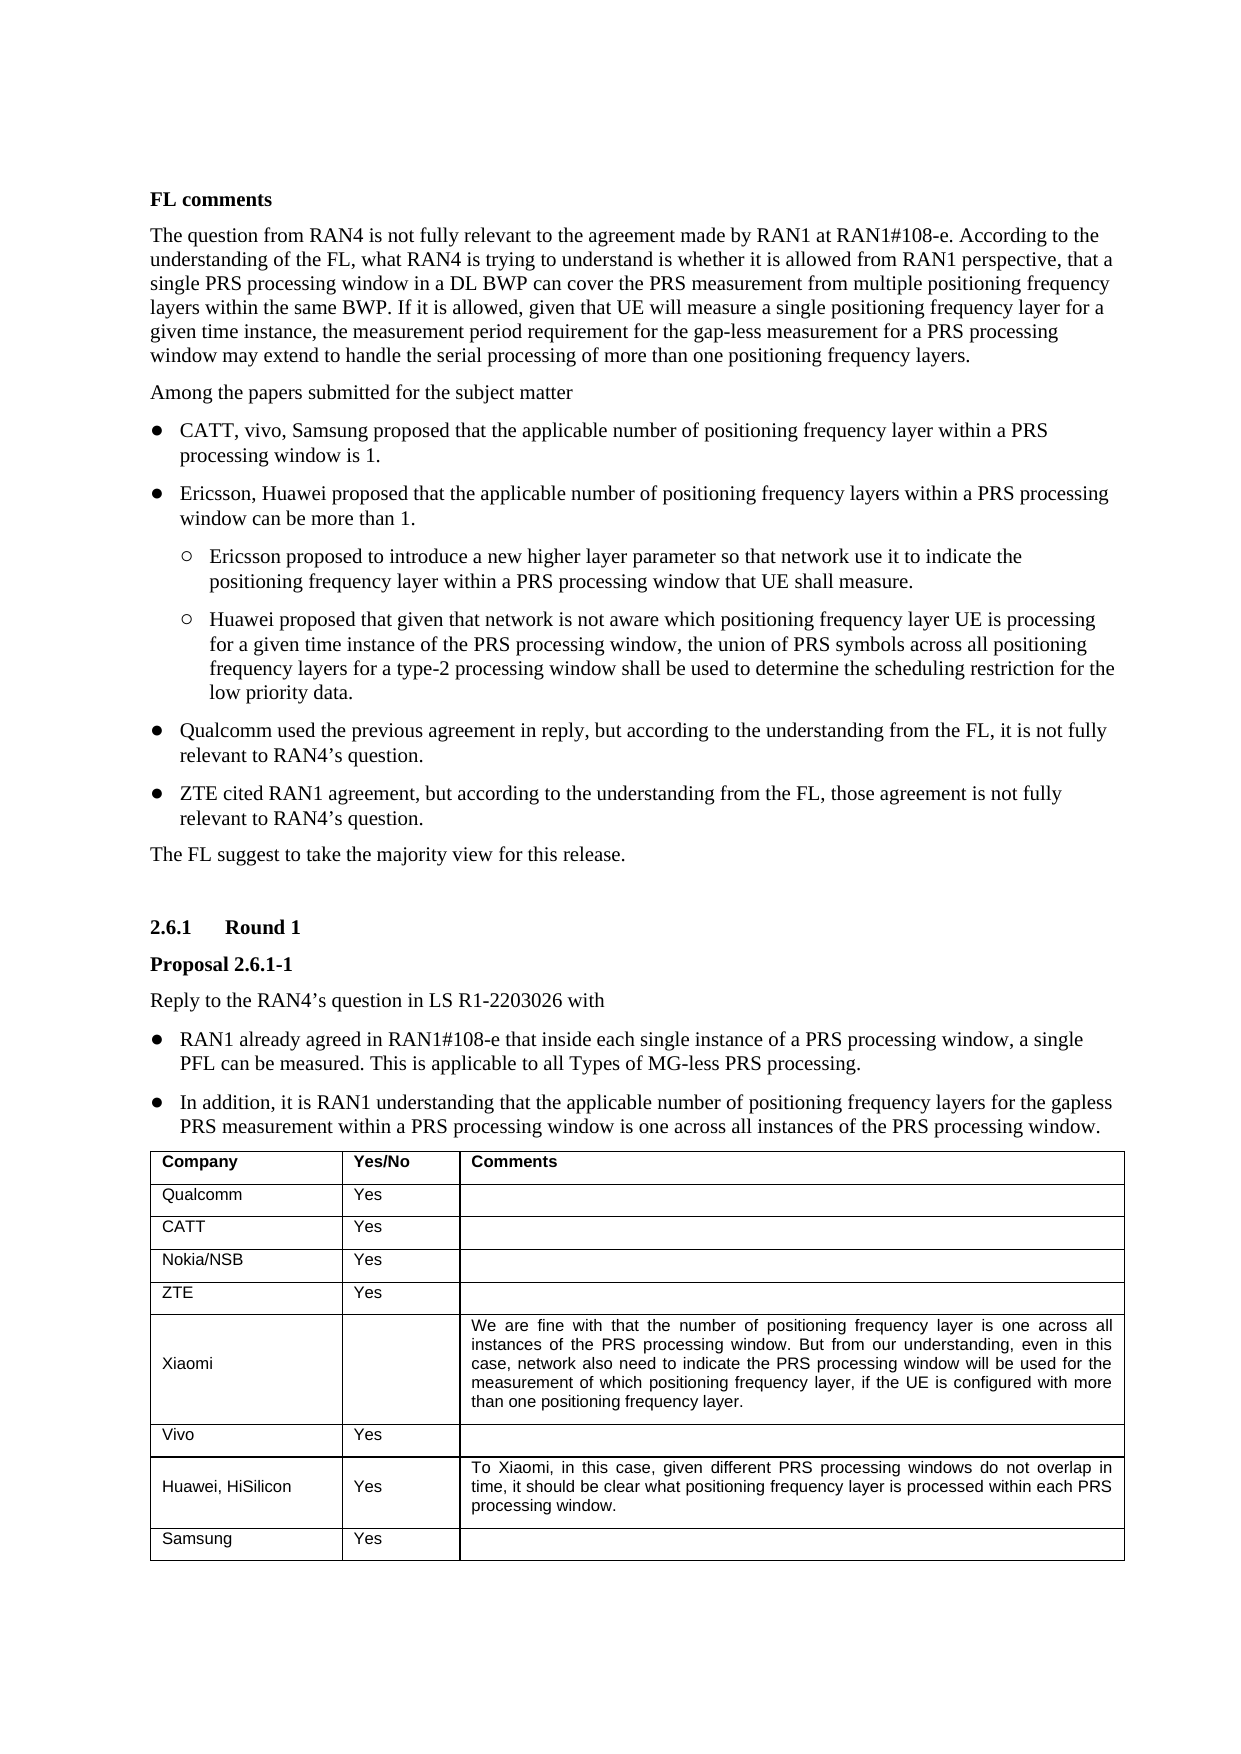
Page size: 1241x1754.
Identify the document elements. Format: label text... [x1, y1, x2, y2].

text FL comments [150, 187, 1120, 211]
text Among the papers submitted for the subject matter [150, 380, 1120, 404]
table_cell Yes [343, 1250, 459, 1282]
subtitle Proposal 2.6.1-1 [150, 952, 1120, 976]
text CATT, vivo, Samsung proposed that the applicable number of positioning frequency layer within a PRS processing window is 1. [150, 417, 1120, 467]
table_cell We are fine with that the number of positioning frequency layer is one across all instances of the PRS processing window. But from our understanding, even in this case, network also need to indicate the PRS processing window will be used for the measurement of which positioning frequency layer, if the UE is configured with more than one positioning frequency layer. [461, 1315, 1124, 1424]
subtitle Round 1 [150, 915, 1120, 939]
table_header Company [151, 1152, 342, 1183]
table_cell Yes [343, 1425, 459, 1456]
table_cell Samsung [151, 1529, 342, 1560]
table_cell Xiaomi [151, 1315, 342, 1424]
list Ericsson proposed to introduce a new higher layer parameter so that network use it to indicate the positioning frequency layer within a PRS processing window that UE shall measure. [179, 542, 1120, 593]
table_cell [461, 1425, 1124, 1456]
text The FL suggest to take the majority view for this release. [150, 842, 1120, 866]
text ZTE cited RAN1 agreement, but according to the understanding from the FL, those agreement is not fully relevant to RAN4’s question. [150, 779, 1120, 830]
table_cell Vivo [151, 1425, 342, 1456]
table_cell [461, 1217, 1124, 1249]
text RAN1 already agreed in RAN1#108-e that inside each single instance of a PRS processing window, a single PFL can be measured. This is applicable to all Types of MG-less PRS processing. [150, 1025, 1120, 1075]
table_cell [461, 1185, 1124, 1216]
table_cell [461, 1529, 1124, 1560]
table_header Comments [461, 1152, 1124, 1183]
text Qualcomm used the previous agreement in reply, but according to the understanding from the FL, it is not fully relevant to RAN4’s question. [150, 716, 1120, 767]
table_cell ZTE [151, 1283, 342, 1314]
list Reply to the RAN4’s question in LS R1-2203026 with [150, 988, 1120, 1012]
table_cell CATT [151, 1217, 342, 1249]
table_cell Qualcomm [151, 1185, 342, 1216]
text Ericsson, Huawei proposed that the applicable number of positioning frequency layers within a PRS processing window can be more than 1. [150, 479, 1120, 530]
text In addition, it is RAN1 understanding that the applicable number of positioning frequency layers for the gapless PRS measurement within a PRS processing window is one across all instances of the PRS processing window. [150, 1088, 1120, 1138]
table_cell Huawei, HiSilicon [151, 1458, 342, 1527]
text The question from RAN4 is not fully relevant to the agreement made by RAN1 at RAN1#108-e. According to the understanding of the FL, what RAN4 is trying to understand is whether it is allowed from RAN1 perspective, that a single PRS processing window in a DL BWP can cover the PRS measurement from multiple positioning frequency layers within the same BWP. If it is allowed, given that UE will measure a single positioning frequency layer for a given time instance, the measurement period requirement for the gap-less measurement for a PRS processing window may extend to handle the serial processing of more than one positioning frequency layers. [150, 223, 1120, 367]
table_cell Yes [343, 1529, 459, 1560]
table_cell Yes [343, 1283, 459, 1314]
table_cell [343, 1315, 459, 1424]
table_header Yes/No [343, 1152, 459, 1183]
table_cell To Xiaomi, in this case, given different PRS processing windows do not overlap in time, it should be clear what positioning frequency layer is processed within each PRS processing window. [461, 1458, 1124, 1527]
table_cell [461, 1283, 1124, 1314]
table_cell Nokia/NSB [151, 1250, 342, 1282]
table_cell Yes [343, 1458, 459, 1527]
table_cell [461, 1250, 1124, 1282]
list Huawei proposed that given that network is not aware which positioning frequency layer UE is processing for a given time instance of the PRS processing window, the union of PRS symbols across all positioning frequency layers for a type-2 processing window shall be used to determine the scheduling restriction for the low priority data. [179, 605, 1120, 704]
table_cell Yes [343, 1217, 459, 1249]
table_cell Yes [343, 1185, 459, 1216]
